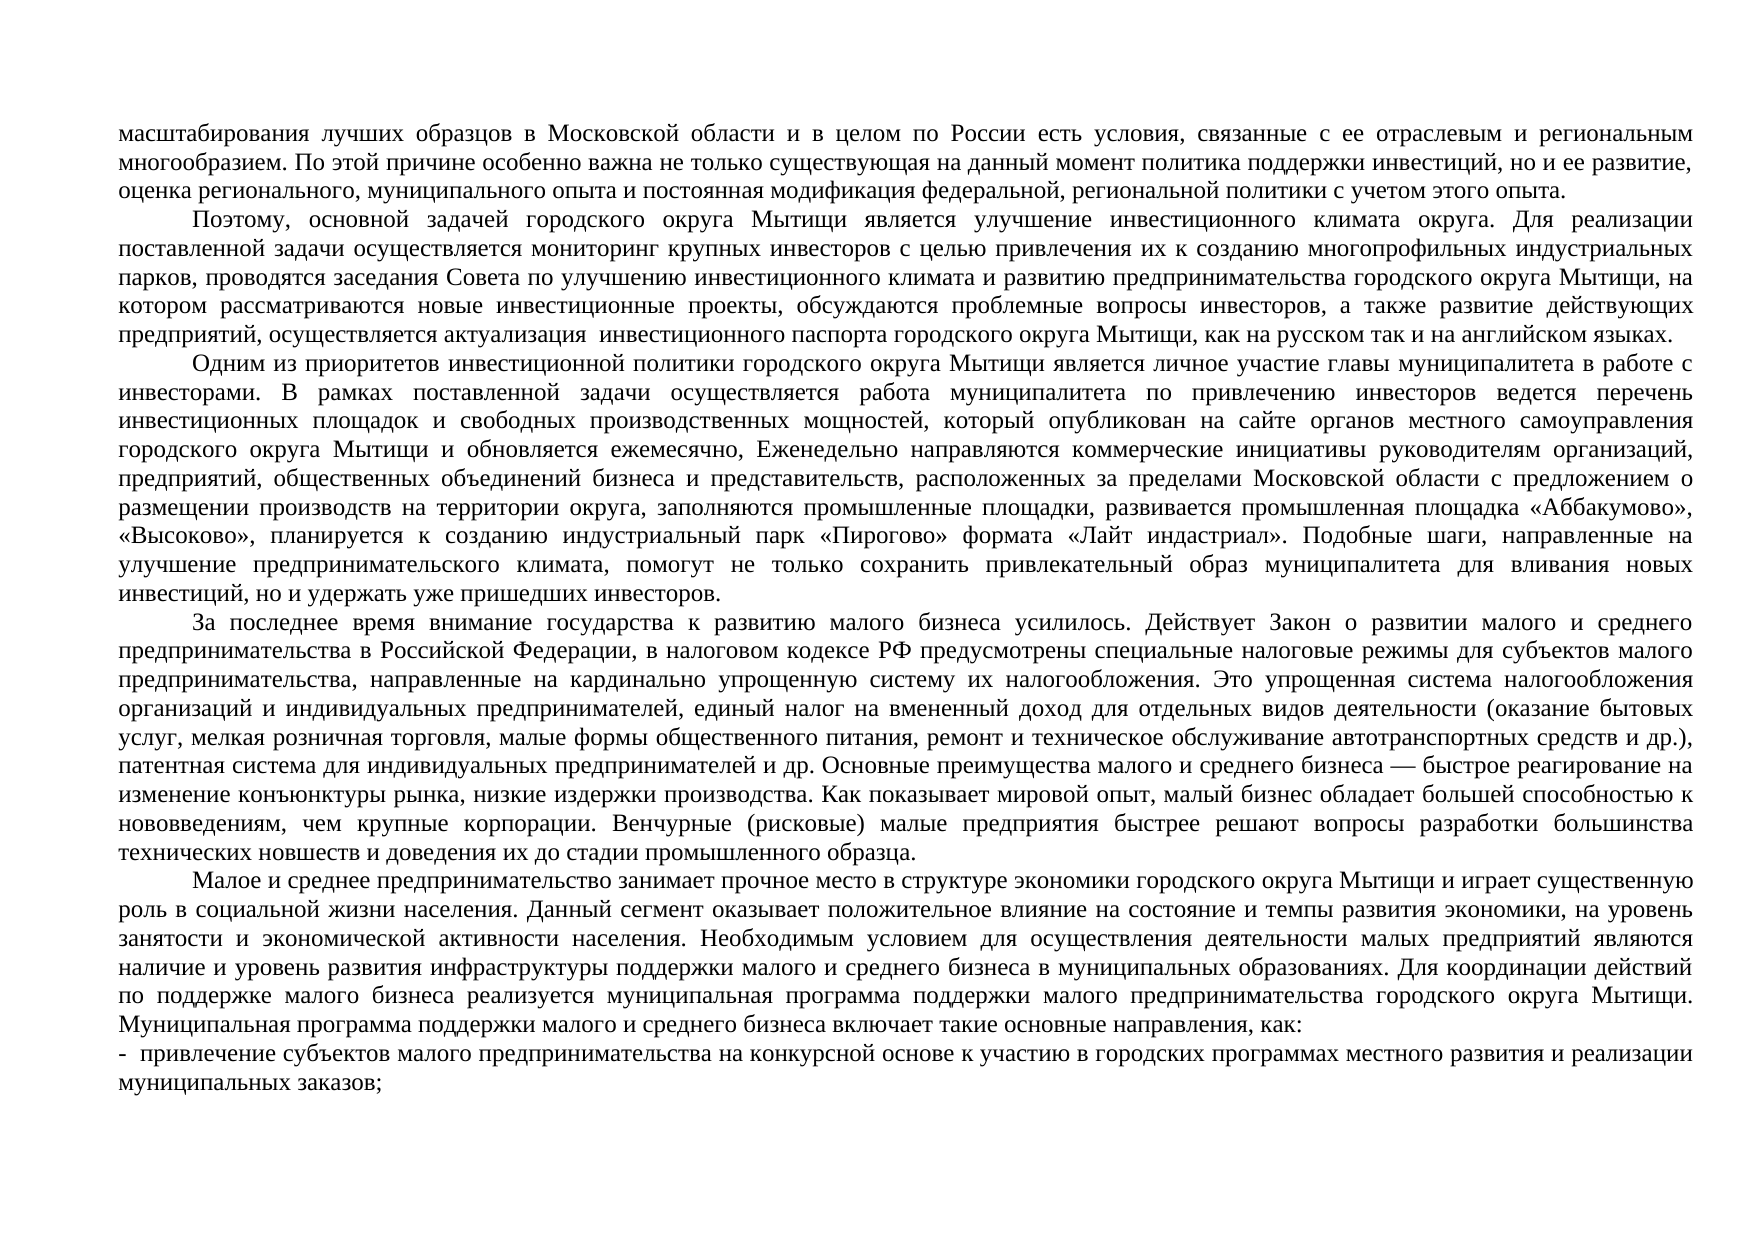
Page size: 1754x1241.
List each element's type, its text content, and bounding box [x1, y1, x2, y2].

text Малое и среднее предпринимательство занимает прочное место в структуре экономики городского округа Мытищи и играет существенную роль в социальной жизни населения. Данный сегмент оказывает положительное влияние на состояние и темпы развития экономики, на уровень занятости и экономической активности населения. Необходимым условием для осуществления деятельности малых предприятий являются наличие и уровень развития инфраструктуры поддержки малого и среднего бизнеса в муниципальных образованиях. Для координации действий по поддержке малого бизнеса реализуется муниципальная программа поддержки малого предпринимательства городского округа Мытищи. Муниципальная программа поддержки малого и среднего бизнеса включает такие основные направления, как: [118, 866, 1695, 1038]
text Поэтому, основной задачей городского округа Мытищи является улучшение инвестиционного климата округа. Для реализации поставленной задачи осуществляется мониторинг крупных инвесторов с целью привлечения их к созданию многопрофильных индустриальных парков, проводятся заседания Совета по улучшению инвестиционного климата и развитию предпринимательства городского округа Мытищи, на котором рассматриваются новые инвестиционные проекты, обсуждаются проблемные вопросы инвесторов, а также развитие действующих предприятий, осуществляется актуализация инвестиционного паспорта городского округа Мытищи, как на русском так и на английском языках. [118, 204, 1695, 348]
text За последнее время внимание государства к развитию малого бизнеса усилилось. Действует Закон о развитии малого и среднего предпринимательства в Российской Федерации, в налоговом кодексе РФ предусмотрены специальные налоговые режимы для субъектов малого предпринимательства, направленные на кардинально упрощенную систему их налогообложения. Это упрощенная система налогообложения организаций и индивидуальных предпринимателей, единый налог на вмененный доход для отдельных видов деятельности (оказание бытовых услуг, мелкая розничная торговля, малые формы общественного питания, ремонт и техническое обслуживание автотранспортных средств и др.), патентная система для индивидуальных предпринимателей и др. Основные преимущества малого и среднего бизнеса — быстрое реагирование на изменение конъюнктуры рынка, низкие издержки производства. Как показывает мировой опыт, малый бизнес обладает большей способностью к нововведениям, чем крупные корпорации. Венчурные (рисковые) малые предприятия быстрее решают вопросы разработки большинства технических новшеств и доведения их до стадии промышленного образца. [118, 607, 1695, 866]
text - привлечение субъектов малого предпринимательства на конкурсной основе к участию в городских программах местного развития и реализации муниципальных заказов; [118, 1038, 1695, 1096]
text Одним из приоритетов инвестиционной политики городского округа Мытищи является личное участие главы муниципалитета в работе с инвесторами. В рамках поставленной задачи осуществляется работа муниципалитета по привлечению инвесторов ведется перечень инвестиционных площадок и свободных производственных мощностей, который опубликован на сайте органов местного самоуправления городского округа Мытищи и обновляется ежемесячно, Еженедельно направляются коммерческие инициативы руководителям организаций, предприятий, общественных объединений бизнеса и представительств, расположенных за пределами Московской области с предложением о размещении производств на территории округа, заполняются промышленные площадки, развивается промышленная площадка «Аббакумово», «Высоково», планируется к созданию индустриальный парк «Пирогово» формата «Лайт индастриал». Подобные шаги, направленные на улучшение предпринимательского климата, помогут не только сохранить привлекательный образ муниципалитета для вливания новых инвестиций, но и удержать уже пришедших инвесторов. [118, 348, 1695, 607]
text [118, 118, 1695, 204]
